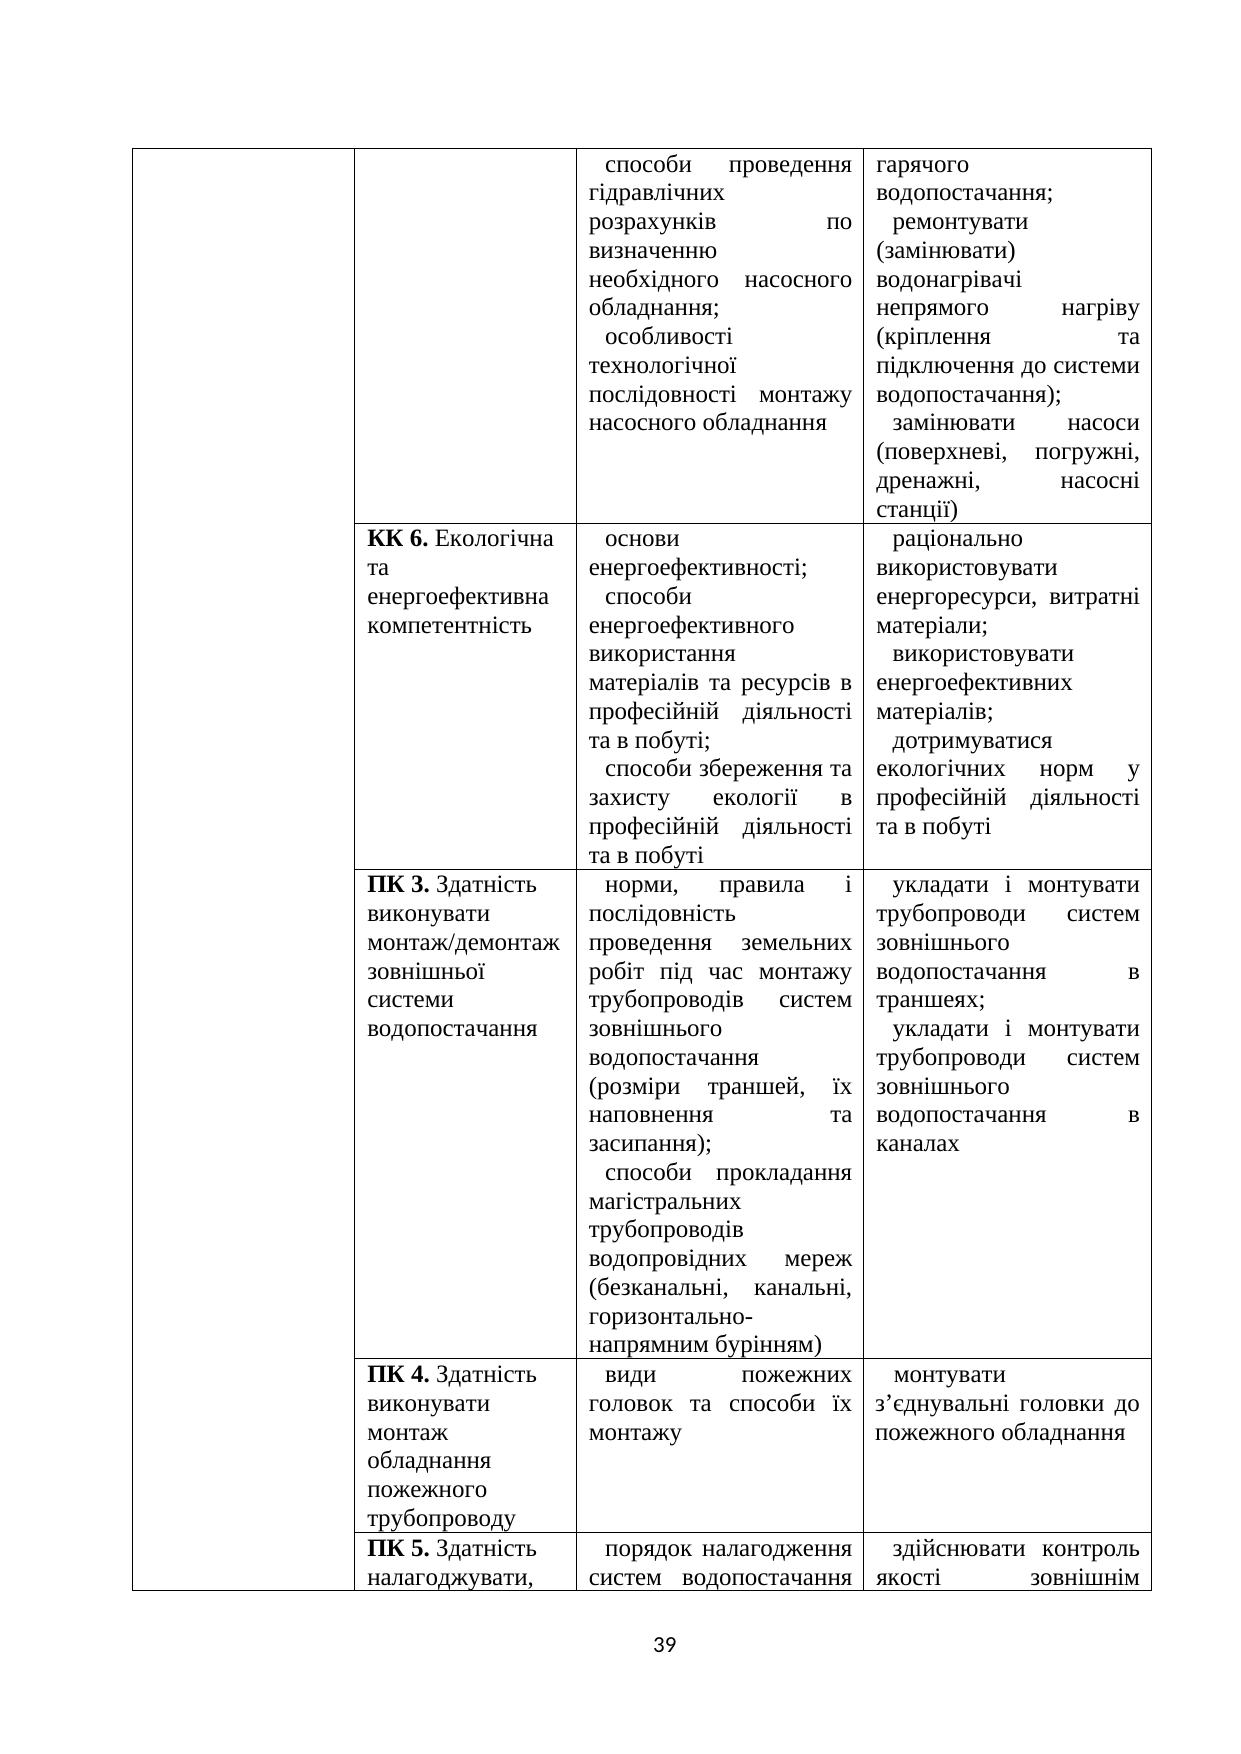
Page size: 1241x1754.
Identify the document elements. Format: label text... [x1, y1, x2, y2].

table_cell КК 6. Екологічна та енергоефективна компетентність [355, 524, 576, 868]
table_cell види пожежних головок та способи їх монтажу [577, 1359, 863, 1532]
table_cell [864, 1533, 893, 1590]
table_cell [355, 1533, 576, 1590]
table_cell раціонально використовувати енергоресурси, витратні матеріали; використовувати енергоефективних матеріалів; дотримуватися екологічних норм у професійній діяльності та в побуті [864, 524, 1151, 868]
table_cell укладати і монтувати трубопроводи систем зовнішнього водопостачання в траншеях; укладати і монтувати трубопроводи систем зовнішнього водопостачання в каналах [864, 870, 1151, 1358]
table_cell ПК 3. Здатність виконувати монтаж/демонтаж зовнішньої системи водопостачання [355, 870, 576, 1358]
table_cell норми, правила і послідовність проведення земельних робіт під час монтажу трубопроводів систем зовнішнього водопостачання (розміри траншей, їх наповнення та засипання); способи прокладання магістральних трубопроводів водопровідних мереж (безканальні, канальні, горизонтально-напрямним бурінням) [577, 870, 863, 1358]
table_cell ПК 4. Здатність виконувати монтаж обладнання пожежного трубопроводу [355, 1359, 576, 1532]
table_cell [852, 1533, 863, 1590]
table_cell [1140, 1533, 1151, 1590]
table_cell основи енергоефективності; способи енергоефективного використання матеріалів та ресурсів в професійній діяльності та в побуті; способи збереження та захисту екології в професійній діяльності та в побуті [577, 524, 863, 868]
table_cell монтувати з’єднувальні головки до пожежного обладнання [864, 1359, 1151, 1532]
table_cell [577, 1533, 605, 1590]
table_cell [355, 149, 576, 522]
